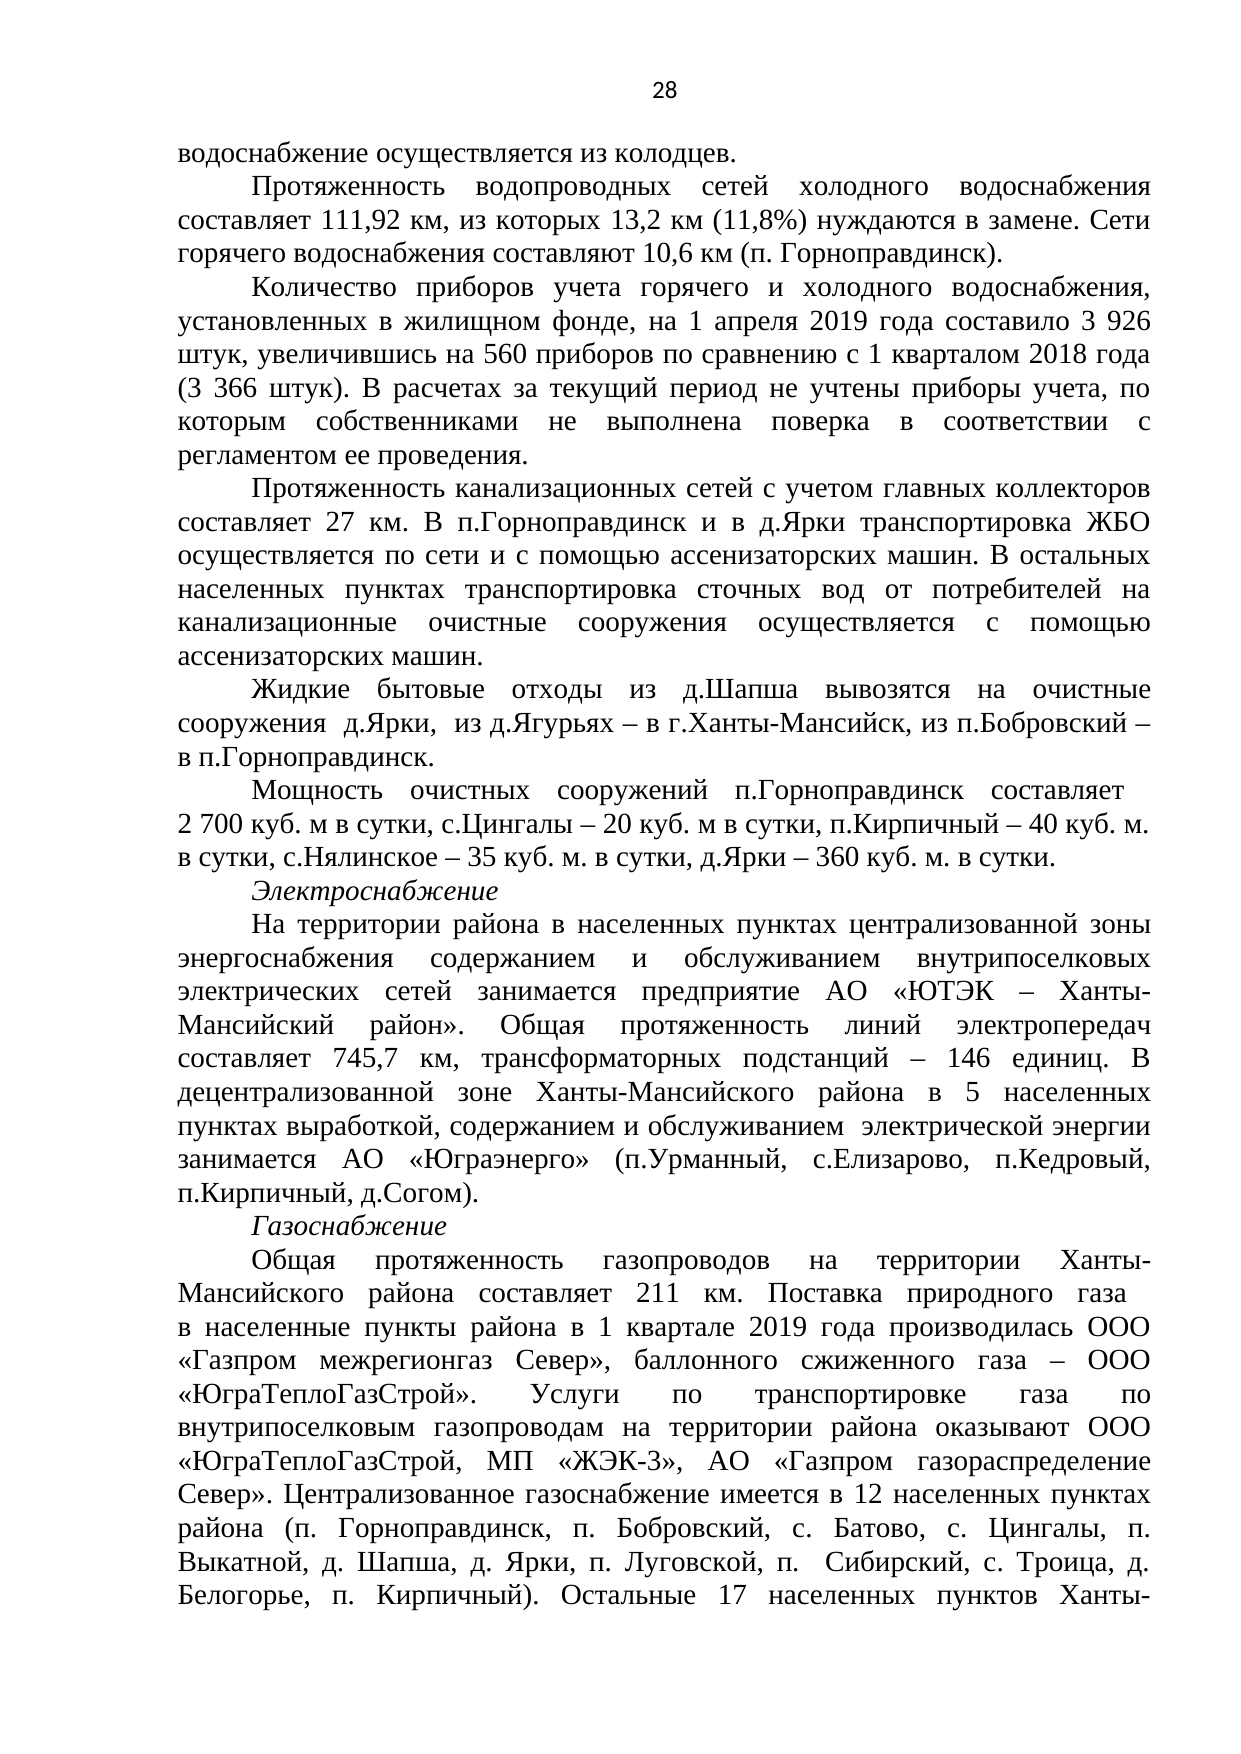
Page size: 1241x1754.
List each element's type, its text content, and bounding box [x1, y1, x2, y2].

text Количество приборов учета горячего и холодного водоснабжения, установленных в жилищном фонде, на 1 апреля 2019 года составило 3 926 штук, увеличившись на 560 приборов по сравнению с 1 кварталом 2018 года (3 366 штук). В расчетах за текущий период не учтены приборы учета, по которым собственниками не выполнена поверка в соответствии с регламентом ее проведения. [177, 269, 1152, 470]
text Протяженность водопроводных сетей холодного водоснабжения составляет 111,92 км, из которых 13,2 км (11,8%) нуждаются в замене. Сети горячего водоснабжения составляют 10,6 км (п. Горноправдинск). [177, 168, 1152, 269]
text Газоснабжение [177, 1208, 1152, 1242]
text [177, 1242, 1152, 1611]
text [177, 135, 1152, 168]
text На территории района в населенных пунктах централизованной зоны энергоснабжения содержанием и обслуживанием внутрипоселковых электрических сетей занимается предприятие АО «ЮТЭК – Ханты-Мансийский район». Общая протяженность линий электропередач составляет 745,7 км, трансформаторных подстанций – 146 единиц. В децентрализованной зоне Ханты-Мансийского района в 5 населенных пунктах выработкой, содержанием и обслуживанием электрической энергии занимается АО «Юграэнерго» (п.Урманный, с.Елизарово, п.Кедровый, п.Кирпичный, д.Согом). [177, 906, 1152, 1208]
text Мощность очистных сооружений п.Горноправдинск составляет 2 700 куб. м в сутки, с.Цингалы – 20 куб. м в сутки, п.Кирпичный – 40 куб. м. в сутки, с.Нялинское – 35 куб. м. в сутки, д.Ярки – 360 куб. м. в сутки. [177, 772, 1152, 873]
text Электроснабжение [177, 873, 1152, 906]
text Протяженность канализационных сетей с учетом главных коллекторов составляет 27 км. В п.Горноправдинск и в д.Ярки транспортировка ЖБО осуществляется по сети и с помощью ассенизаторских машин. В остальных населенных пунктах транспортировка сточных вод от потребителей на канализационные очистные сооружения осуществляется с помощью ассенизаторских машин. [177, 470, 1152, 672]
text Жидкие бытовые отходы из д.Шапша вывозятся на очистные сооружения д.Ярки, из д.Ягурьях – в г.Ханты-Мансийск, из п.Бобровский – в п.Горноправдинск. [177, 672, 1152, 772]
